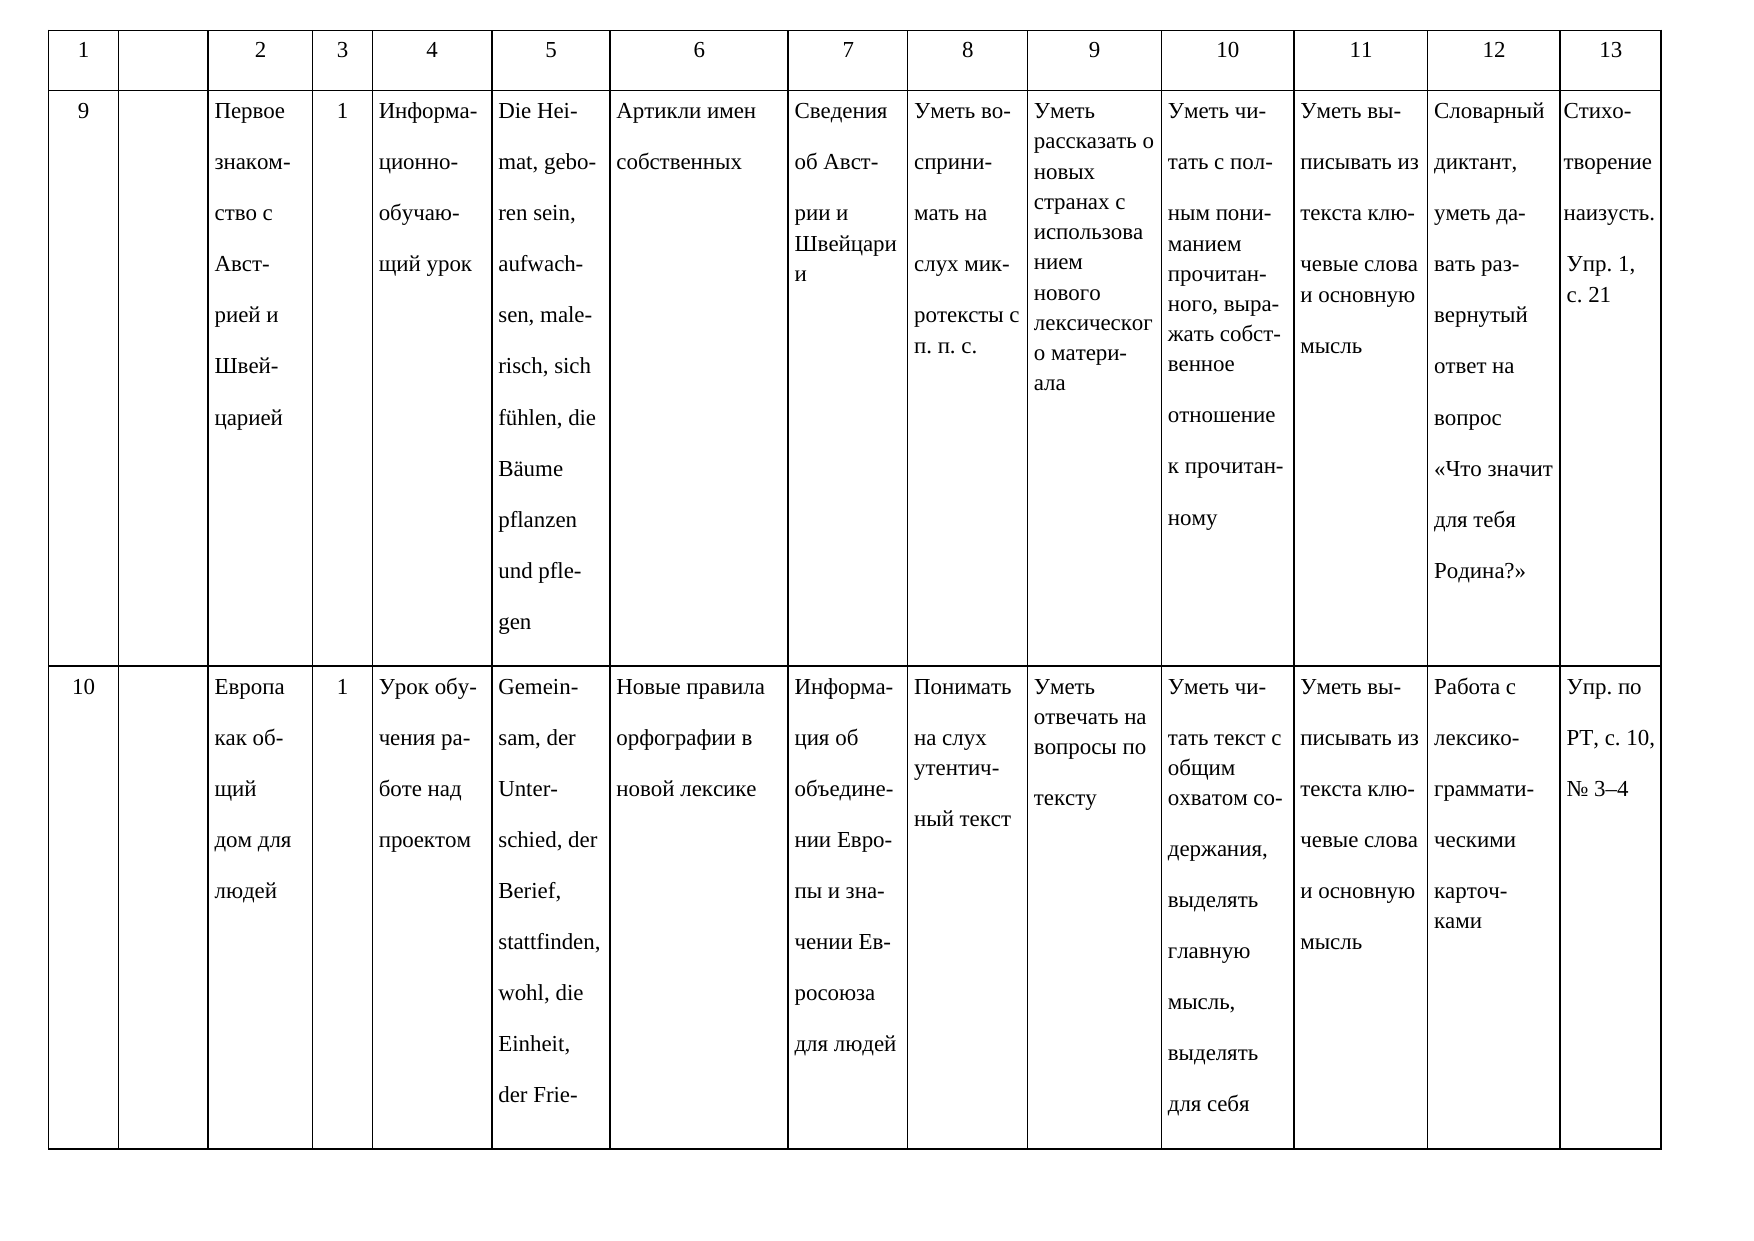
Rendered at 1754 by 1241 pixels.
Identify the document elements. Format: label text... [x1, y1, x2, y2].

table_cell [789, 667, 907, 1148]
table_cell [1028, 667, 1161, 1148]
table_cell Артикли имен собственных [611, 91, 787, 665]
table_header 6 [611, 31, 787, 89]
table_cell Словарный диктант, уметь да- вать раз- вернутый ответ на вопрос «Что значит для тебя Родина?» [1428, 91, 1559, 665]
table_cell Сведения об Авст- рии и Швейцарии [789, 91, 907, 665]
table_cell 1 [313, 91, 372, 665]
table_cell Уметь рассказать о новых странах с использованием нового лексического матери- ала [1028, 91, 1161, 665]
table_header 1 [49, 31, 118, 89]
table_cell 1 [313, 667, 372, 1148]
table_header 9 [1028, 31, 1161, 89]
table_header 11 [1295, 31, 1427, 89]
table_cell Уметь во- сприни- мать на слух мик- ротексты с п. п. с. [908, 91, 1027, 665]
table_cell Уметь чи- тать с пол- ным пони-манием прочитан- ного, выра-жать собст- венное отношение к прочитан- ному [1162, 91, 1293, 665]
table_header 2 [209, 31, 312, 89]
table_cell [908, 667, 1027, 1148]
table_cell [1295, 667, 1427, 1148]
table_header 4 [373, 31, 491, 89]
table_cell 9 [49, 91, 118, 665]
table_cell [493, 667, 609, 1148]
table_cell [611, 667, 787, 1148]
table_cell 10 [49, 667, 118, 1148]
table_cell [1428, 667, 1559, 1148]
table_header 5 [493, 31, 609, 89]
table_header 8 [908, 31, 1027, 89]
table_header 10 [1162, 31, 1293, 89]
table_cell [119, 667, 207, 1148]
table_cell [209, 667, 312, 1148]
table_cell [119, 91, 207, 665]
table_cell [373, 667, 491, 1148]
table_cell Die Hei- mat, gebo- ren sein, aufwach- sen, male- risch, sich fühlen, die Bäume pflanzen und pfle- gen [493, 91, 609, 665]
table_header 3 [313, 31, 372, 89]
table_cell Информа- ционно- обучаю- щий урок [373, 91, 491, 665]
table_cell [1162, 667, 1293, 1148]
table_cell Уметь вы- писывать из текста клю- чевые слова и основную мысль [1295, 91, 1427, 665]
table_header 7 [789, 31, 907, 89]
table_cell Первое знаком- ство с Авст- рией и Швей- царией [209, 91, 312, 665]
table_header 12 [1428, 31, 1559, 89]
table_header [119, 31, 207, 89]
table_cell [1561, 667, 1660, 1148]
table_header 13 [1561, 31, 1660, 89]
table_cell Стихо- творение наизусть. Упр. 1, с. 21 [1561, 91, 1660, 665]
